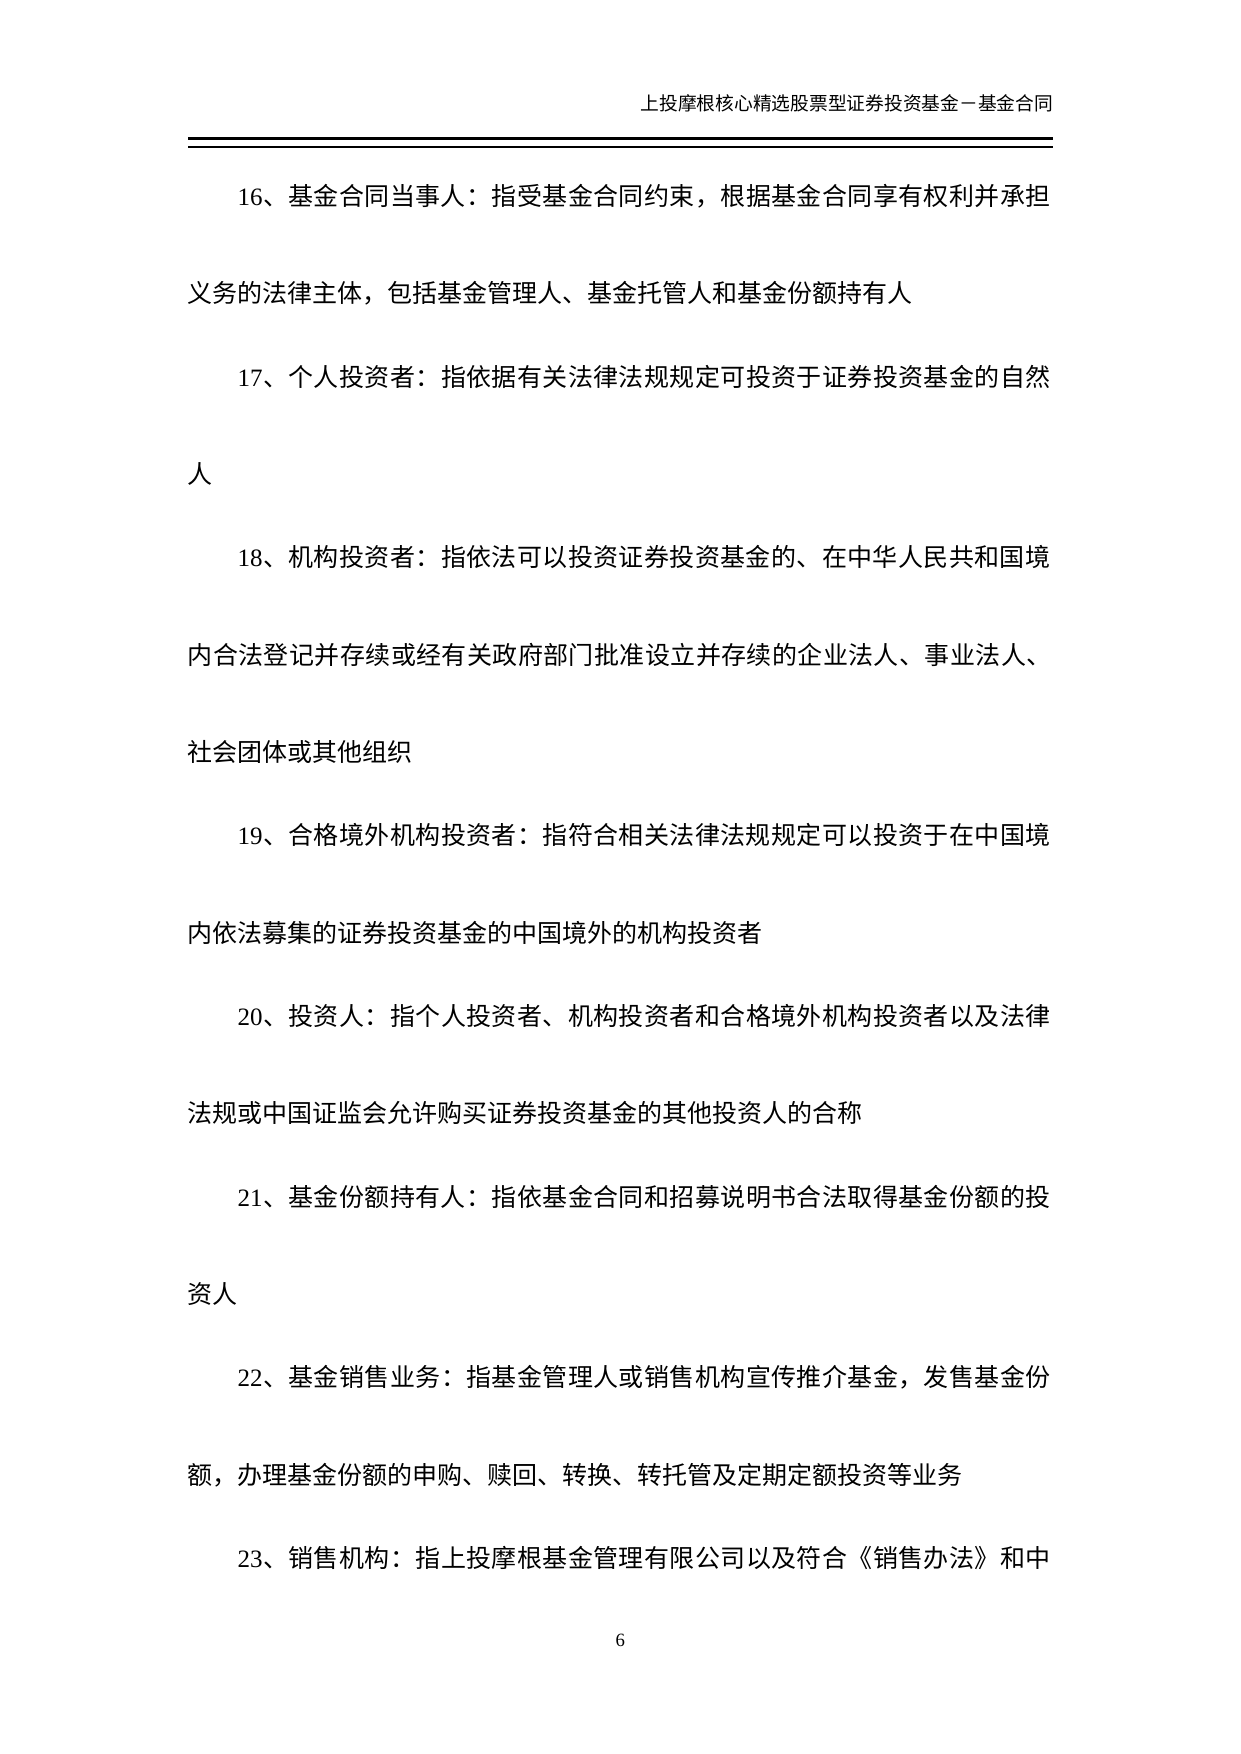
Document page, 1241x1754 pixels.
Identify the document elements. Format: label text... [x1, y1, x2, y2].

text 19、合格境外机构投资者：指符合相关法律法规规定可以投资于在中国境内依法募集的证券投资基金的中国境外的机构投资者 [187, 801, 1053, 964]
text 17、个人投资者：指依据有关法律法规规定可投资于证券投资基金的自然人 [187, 343, 1053, 505]
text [187, 1524, 1053, 1589]
text 18、机构投资者：指依法可以投资证券投资基金的、在中华人民共和国境内合法登记并存续或经有关政府部门批准设立并存续的企业法人、事业法人、社会团体或其他组织 [187, 523, 1053, 783]
text 16、基金合同当事人：指受基金合同约束，根据基金合同享有权利并承担义务的法律主体，包括基金管理人、基金托管人和基金份额持有人 [187, 162, 1053, 324]
text 20、投资人：指个人投资者、机构投资者和合格境外机构投资者以及法律法规或中国证监会允许购买证券投资基金的其他投资人的合称 [187, 982, 1053, 1144]
text 22、基金销售业务：指基金管理人或销售机构宣传推介基金，发售基金份额，办理基金份额的申购、赎回、转换、转托管及定期定额投资等业务 [187, 1343, 1053, 1506]
text 21、基金份额持有人：指依基金合同和招募说明书合法取得基金份额的投资人 [187, 1163, 1053, 1325]
